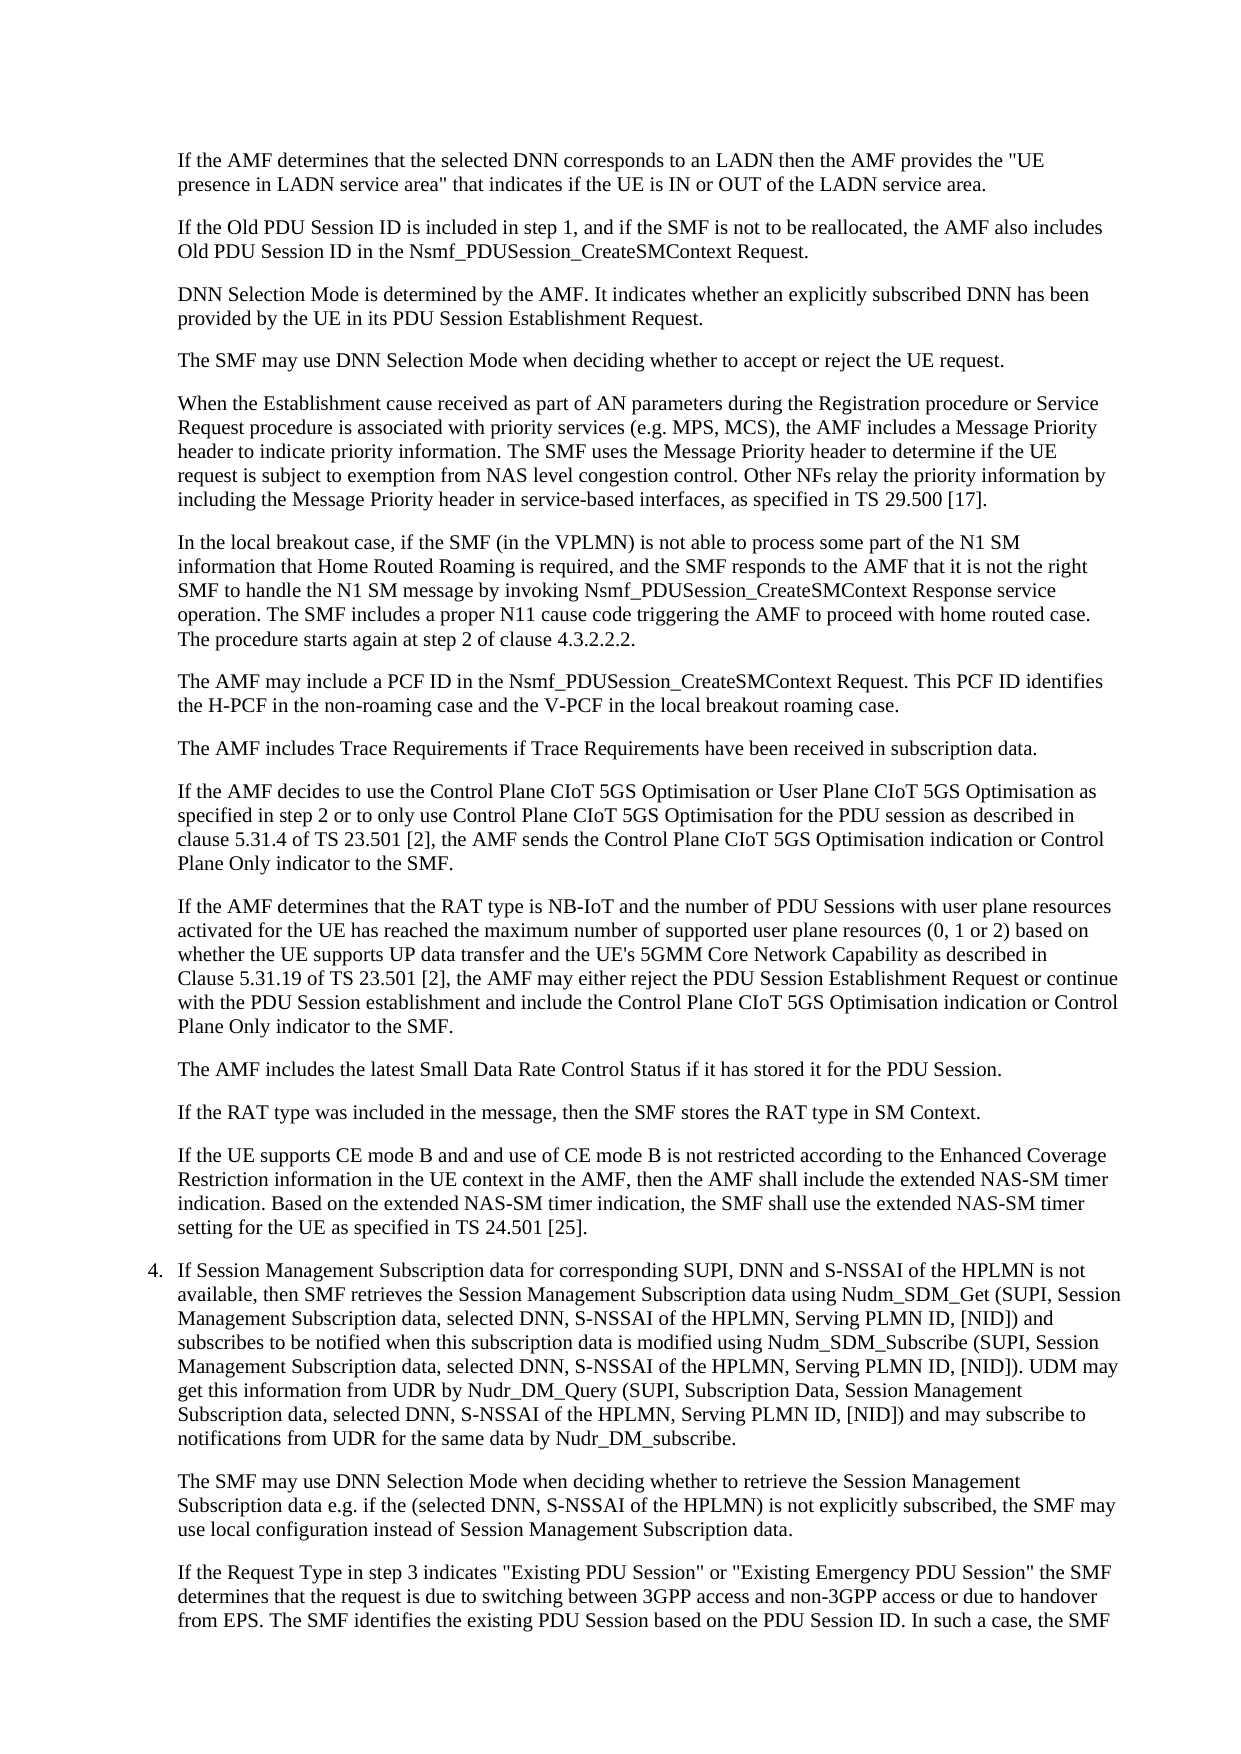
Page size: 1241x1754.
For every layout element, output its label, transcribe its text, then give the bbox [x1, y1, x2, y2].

text The AMF includes the latest Small Data Rate Control Status if it has stored it for the PDU Session. [148, 1057, 1122, 1081]
text If the UE supports CE mode B and and use of CE mode B is not restricted according to the Enhanced Coverage Restriction information in the UE context in the AMF, then the AMF shall include the extended NAS-SM timer indication. Based on the extended NAS-SM timer indication, the SMF shall use the extended NAS-SM timer setting for the UE as specified in TS 24.501 [25]. [148, 1143, 1122, 1239]
text If the AMF determines that the RAT type is NB-IoT and the number of PDU Sessions with user plane resources activated for the UE has reached the maximum number of supported user plane resources (0, 1 or 2) based on whether the UE supports UP data transfer and the UE's 5GMM Core Network Capability as described in Clause 5.31.19 of TS 23.501 [2], the AMF may either reject the PDU Session Establishment Request or continue with the PDU Session establishment and include the Control Plane CIoT 5GS Optimisation indication or Control Plane Only indicator to the SMF. [148, 894, 1122, 1038]
text DNN Selection Mode is determined by the AMF. It indicates whether an explicitly subscribed DNN has been provided by the UE in its PDU Session Establishment Request. [148, 281, 1122, 329]
text The SMF may use DNN Selection Mode when deciding whether to accept or reject the UE request. [148, 348, 1122, 372]
text In the local breakout case, if the SMF (in the VPLMN) is not able to process some part of the N1 SM information that Home Routed Roaming is required, and the SMF responds to the AMF that it is not the right SMF to handle the N1 SM message by invoking Nsmf_PDUSession_CreateSMContext Response service operation. The SMF includes a proper N11 cause code triggering the AMF to proceed with home routed case. The procedure starts again at step 2 of clause 4.3.2.2.2. [148, 530, 1122, 651]
text The SMF may use DNN Selection Mode when deciding whether to retrieve the Session Management Subscription data e.g. if the (selected DNN, S-NSSAI of the HPLMN) is not explicitly subscribed, the SMF may use local configuration instead of Session Management Subscription data. [148, 1469, 1122, 1541]
text 4. If Session Management Subscription data for corresponding SUPI, DNN and S-NSSAI of the HPLMN is not available, then SMF retrieves the Session Management Subscription data using Nudm_SDM_Get (SUPI, Session Management Subscription data, selected DNN, S-NSSAI of the HPLMN, Serving PLMN ID, [NID]) and subscribes to be notified when this subscription data is modified using Nudm_SDM_Subscribe (SUPI, Session Management Subscription data, selected DNN, S-NSSAI of the HPLMN, Serving PLMN ID, [NID]). UDM may get this information from UDR by Nudr_DM_Query (SUPI, Subscription Data, Session Management Subscription data, selected DNN, S-NSSAI of the HPLMN, Serving PLMN ID, [NID]) and may subscribe to notifications from UDR for the same data by Nudr_DM_subscribe. [148, 1258, 1122, 1450]
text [148, 1560, 1122, 1632]
text If the AMF determines that the selected DNN corresponds to an LADN then the AMF provides the "UE presence in LADN service area" that indicates if the UE is IN or OUT of the LADN service area. [148, 148, 1122, 196]
text If the RAT type was included in the message, then the SMF stores the RAT type in SM Context. [148, 1100, 1122, 1124]
text If the AMF decides to use the Control Plane CIoT 5GS Optimisation or User Plane CIoT 5GS Optimisation as specified in step 2 or to only use Control Plane CIoT 5GS Optimisation for the PDU session as described in clause 5.31.4 of TS 23.501 [2], the AMF sends the Control Plane CIoT 5GS Optimisation indication or Control Plane Only indicator to the SMF. [148, 779, 1122, 875]
text If the Old PDU Session ID is included in step 1, and if the SMF is not to be reallocated, the AMF also includes Old PDU Session ID in the Nsmf_PDUSession_CreateSMContext Request. [148, 214, 1122, 263]
text The AMF includes Trace Requirements if Trace Requirements have been received in subscription data. [148, 736, 1122, 760]
text When the Establishment cause received as part of AN parameters during the Registration procedure or Service Request procedure is associated with priority services (e.g. MPS, MCS), the AMF includes a Message Priority header to indicate priority information. The SMF uses the Message Priority header to determine if the UE request is subject to exemption from NAS level congestion control. Other NFs relay the priority information by including the Message Priority header in service-based interfaces, as specified in TS 29.500 [17]. [148, 391, 1122, 511]
text The AMF may include a PCF ID in the Nsmf_PDUSession_CreateSMContext Request. This PCF ID identifies the H-PCF in the non-roaming case and the V-PCF in the local breakout roaming case. [148, 669, 1122, 717]
